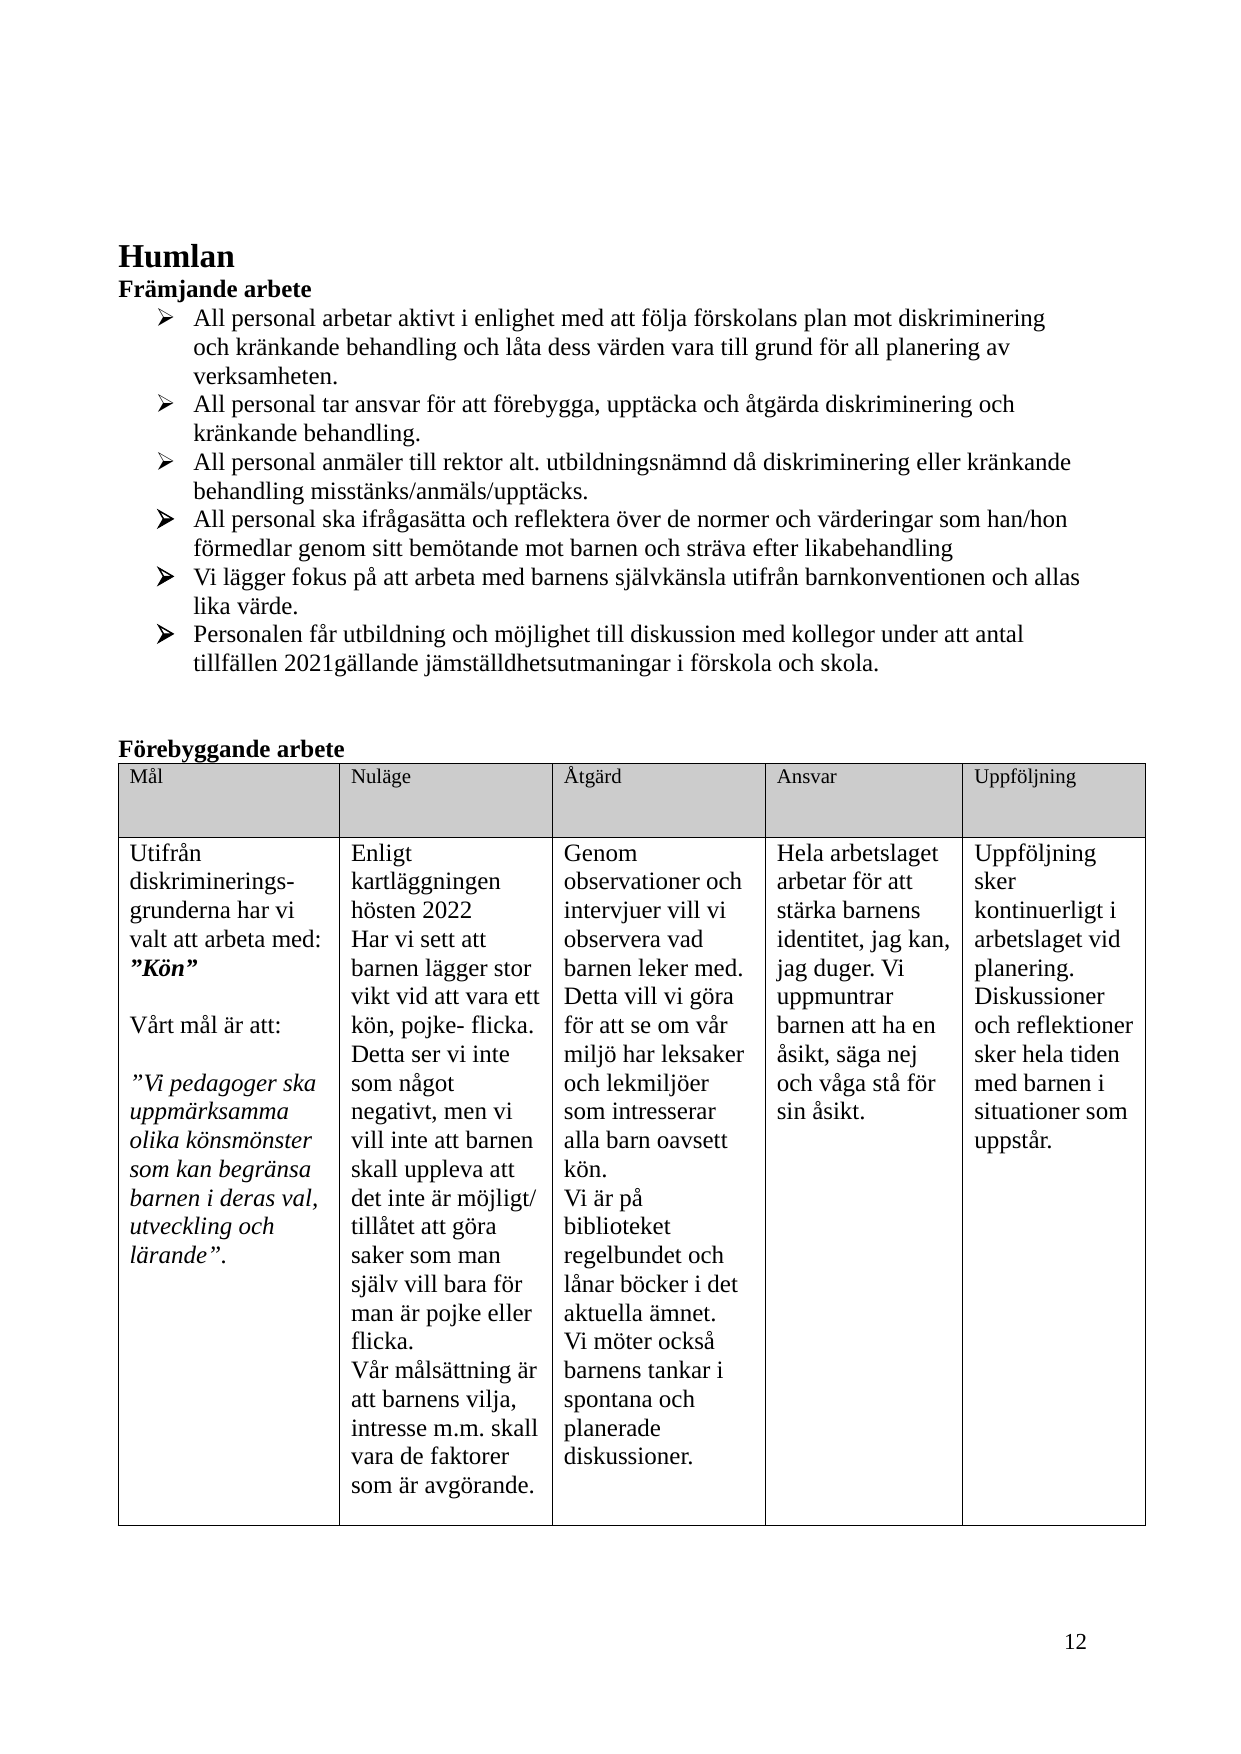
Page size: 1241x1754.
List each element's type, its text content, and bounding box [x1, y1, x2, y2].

table_header Mål [119, 764, 339, 837]
table_header Uppföljning [963, 764, 1145, 837]
table_header Nuläge [340, 764, 552, 837]
table_cell Enligt kartläggningen hösten 2022 Har vi sett att barnen lägger stor vikt vid att vara ett kön, pojke- flicka. Detta ser vi inte som något negativt, men vi vill inte att barnen skall uppleva att det inte är möjligt/ tillåtet att göra saker som man själv vill bara för man är pojke eller flicka. Vår målsättning är att barnens vilja, intresse m.m. skall vara de faktorer som är avgörande. [340, 838, 552, 1525]
list All personal anmäler till rektor alt. utbildningsnämnd då diskriminering eller kränkande behandling misstänks/anmäls/upptäcks. [156, 447, 1087, 504]
table_cell Uppföljning sker kontinuerligt i arbetslaget vid planering. Diskussioner och reflektioner sker hela tiden med barnen i situationer som uppstår. [963, 838, 1145, 1525]
list Vi lägger fokus på att arbeta med barnens självkänsla utifrån barnkonventionen och allas lika värde. [156, 562, 1087, 619]
text Humlan [118, 236, 1087, 274]
text Främjande arbete [118, 274, 1087, 303]
table_cell Utifrån diskriminerings-grunderna har vi valt att arbeta med: ”Kön” Vårt mål är att: ”Vi pedagoger ska uppmärksamma olika könsmönster som kan begränsa barnen i deras val, utveckling och lärande”. [119, 838, 339, 1525]
list All personal ska ifrågasätta och reflektera över de normer och värderingar som han/hon förmedlar genom sitt bemötande mot barnen och sträva efter likabehandling [156, 504, 1087, 562]
list Personalen får utbildning och möjlighet till diskussion med kollegor under att antal tillfällen 2021gällande jämställdhetsutmaningar i förskola och skola. [156, 619, 1087, 677]
table_header Åtgärd [553, 764, 765, 837]
table_cell Genom observationer och intervjuer vill vi observera vad barnen leker med. Detta vill vi göra för att se om vår miljö har leksaker och lekmiljöer som intresserar alla barn oavsett kön. Vi är på biblioteket regelbundet och lånar böcker i det aktuella ämnet. Vi möter också barnens tankar i spontana och planerade diskussioner. [553, 838, 765, 1525]
list All personal arbetar aktivt i enlighet med att följa förskolans plan mot diskriminering och kränkande behandling och låta dess värden vara till grund för all planering av verksamheten. [156, 303, 1087, 389]
list All personal tar ansvar för att förebygga, upptäcka och åtgärda diskriminering och kränkande behandling. [156, 389, 1087, 447]
table_cell Hela arbetslaget arbetar för att stärka barnens identitet, jag kan, jag duger. Vi uppmuntrar barnen att ha en åsikt, säga nej och våga stå för sin åsikt. [766, 838, 962, 1525]
table_header Ansvar [766, 764, 962, 837]
text Förebyggande arbete [118, 734, 1087, 763]
